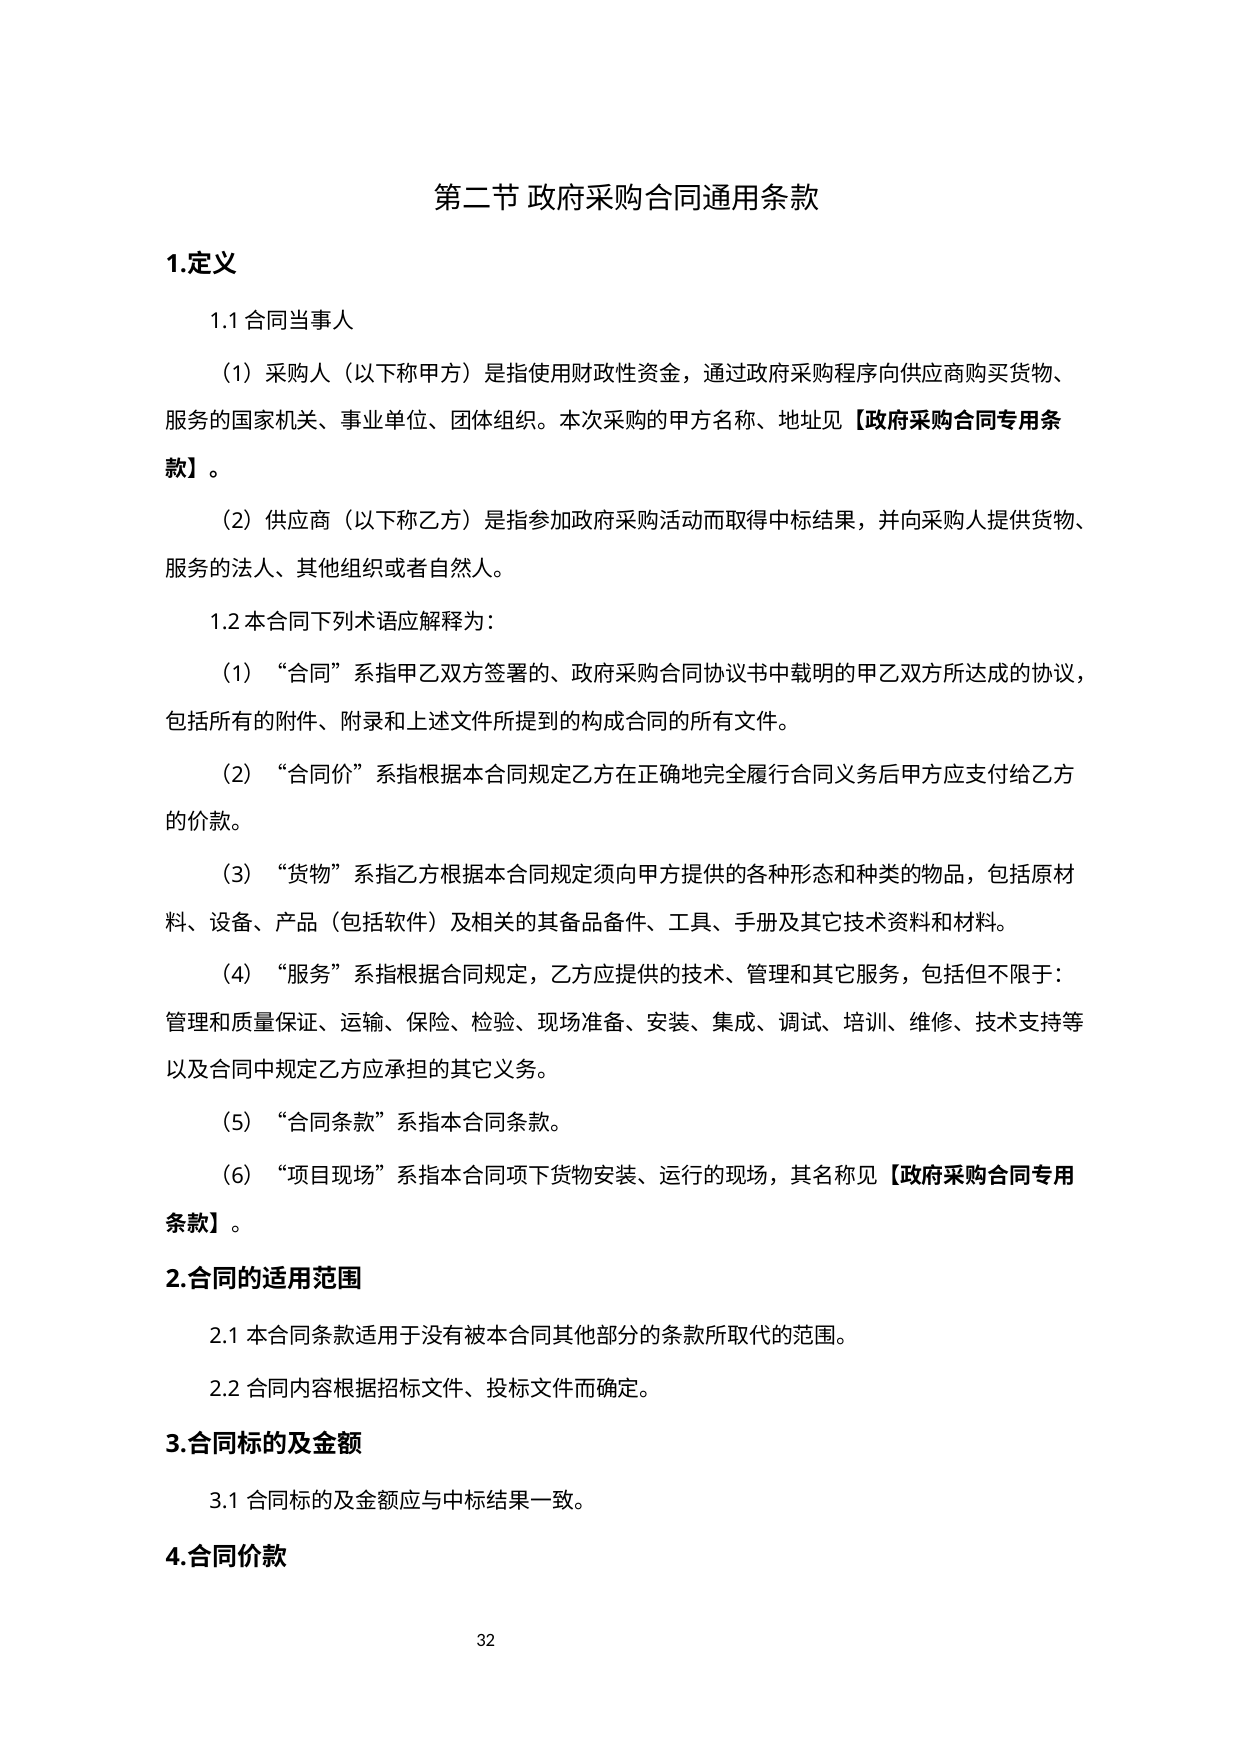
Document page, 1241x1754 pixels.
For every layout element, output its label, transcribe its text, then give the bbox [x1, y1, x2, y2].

text （1）采购人（以下称甲方）是指使用财政性资金，通过政府采购程序向供应商购买货物、服务的国家机关、事业单位、团体组织。本次采购的甲方名称、地址见【政府采购合同专用条款】。 [165, 356, 1087, 482]
text （2）“合同价”系指根据本合同规定乙方在正确地完全履行合同义务后甲方应支付给乙方的价款。 [165, 757, 1087, 836]
text 2.1 本合同条款适用于没有被本合同其他部分的条款所取代的范围。 [165, 1318, 1087, 1350]
text 1.2本合同下列术语应解释为： [165, 604, 1087, 635]
text （3）“货物”系指乙方根据本合同规定须向甲方提供的各种形态和种类的物品，包括原材料、设备、产品（包括软件）及相关的其备品备件、工具、手册及其它技术资料和材料。 [165, 857, 1087, 936]
text 2.合同的适用范围 [165, 1258, 1087, 1294]
text （1）“合同”系指甲乙双方签署的、政府采购合同协议书中载明的甲乙双方所达成的协议，包括所有的附件、附录和上述文件所提到的构成合同的所有文件。 [165, 656, 1087, 736]
text （2）供应商（以下称乙方）是指参加政府采购活动而取得中标结果，并向采购人提供货物、服务的法人、其他组织或者自然人。 [165, 503, 1087, 583]
subtitle 第二节 政府采购合同通用条款 [165, 174, 1087, 217]
text （5）“合同条款”系指本合同条款。 [165, 1105, 1087, 1137]
text 2.2 合同内容根据招标文件、投标文件而确定。 [165, 1371, 1087, 1402]
text （4）“服务”系指根据合同规定，乙方应提供的技术、管理和其它服务，包括但不限于：管理和质量保证、运输、保险、检验、现场准备、安装、集成、调试、培训、维修、技术支持等以及合同中规定乙方应承担的其它义务。 [165, 957, 1087, 1084]
text 1.定义 [165, 243, 1087, 279]
text 1.1合同当事人 [165, 303, 1087, 334]
text 3.合同标的及金额 [165, 1423, 1087, 1460]
text 3.1 合同标的及金额应与中标结果一致。 [165, 1483, 1087, 1515]
text （6）“项目现场”系指本合同项下货物安装、运行的现场，其名称见【政府采购合同专用条款】。 [165, 1158, 1087, 1237]
text 4.合同价款 [165, 1536, 1087, 1572]
